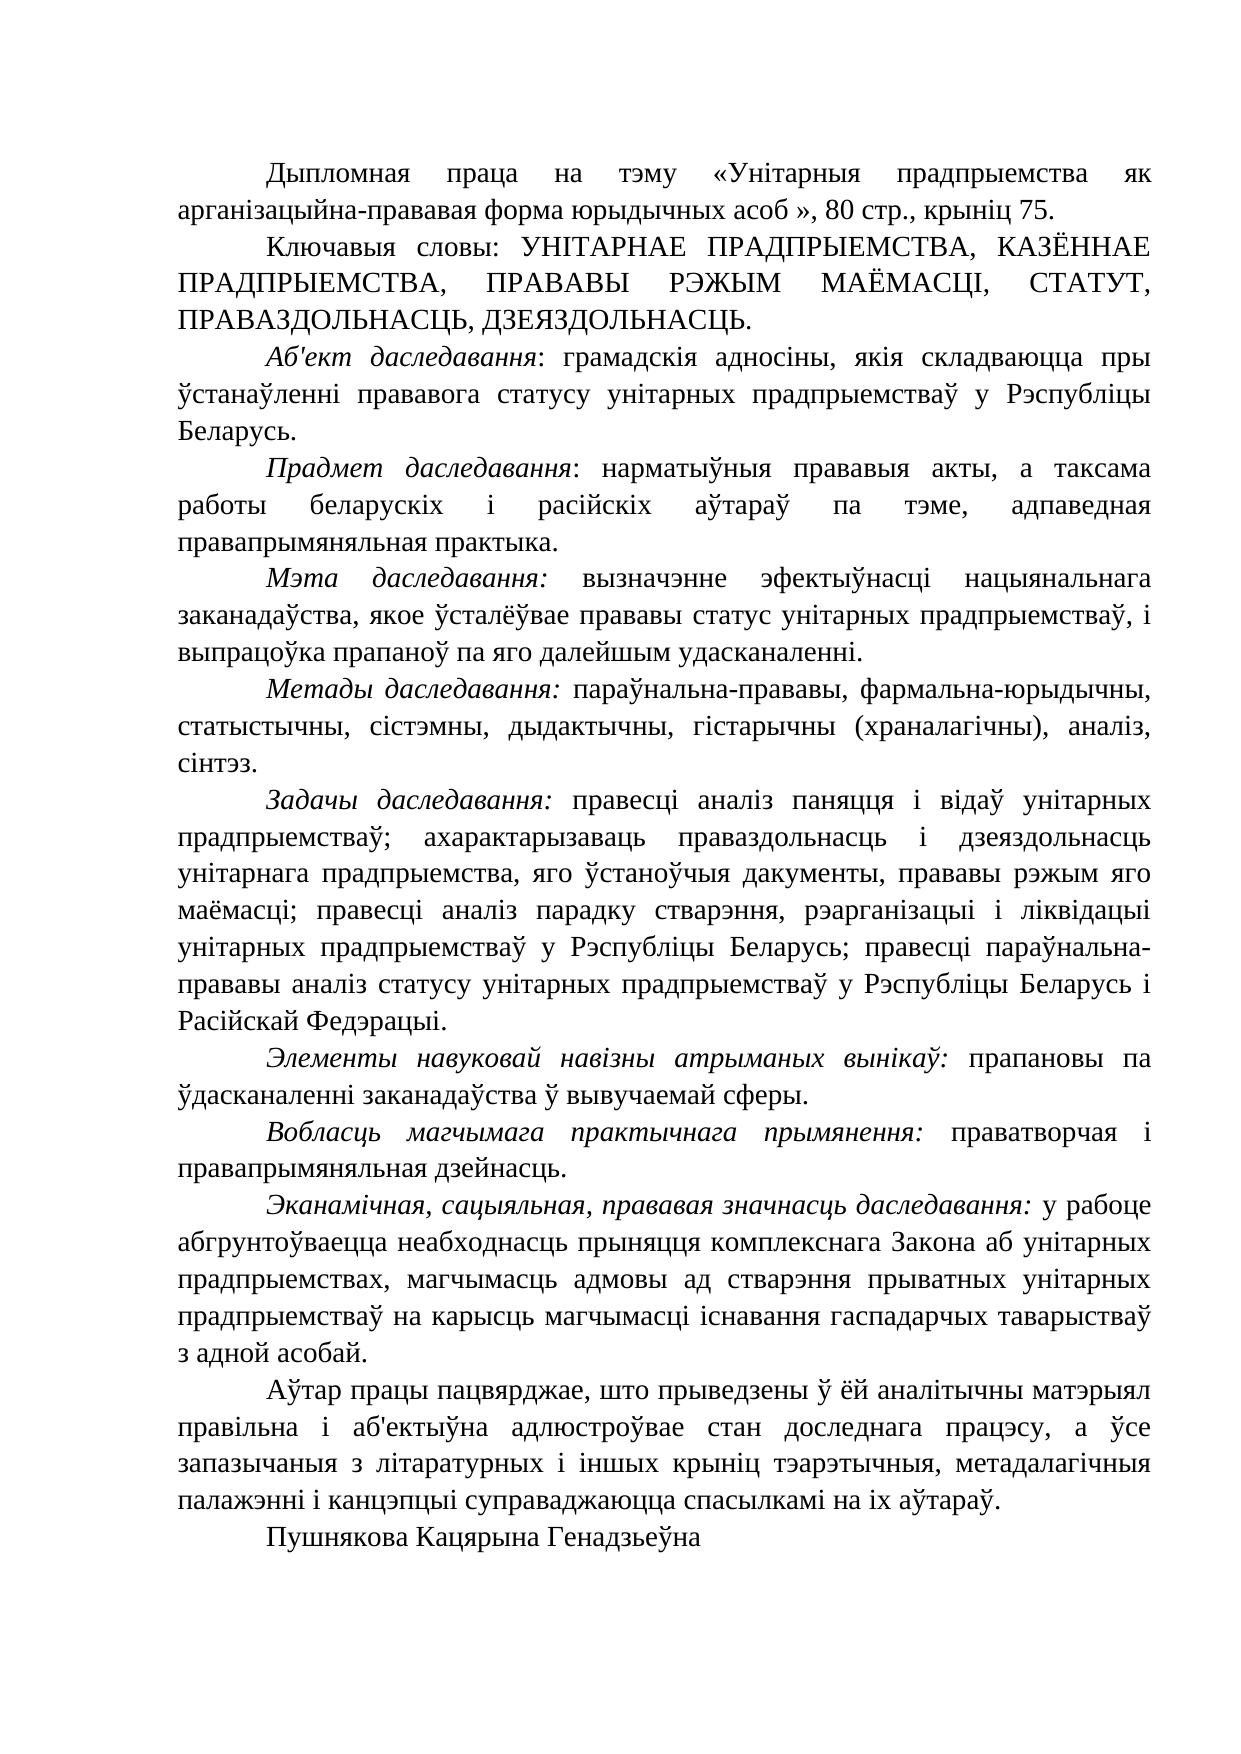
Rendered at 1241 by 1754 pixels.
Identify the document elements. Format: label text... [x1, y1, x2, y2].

text Аўтар працы пацвярджае, што прыведзены ў ёй аналітычны матэрыял правільна і аб'ектыўна адлюстроўвае стан доследнага працэсу, а ўсе запазычаныя з літаратурных і іншых крыніц тэарэтычныя, метадалагічныя палажэнні і канцэпцыі суправаджаюцца спасылкамі на іх аўтараў. [177, 1372, 1152, 1516]
text Прадмет даследавання: нарматыўныя прававыя акты, а таксама работы беларускіх і расійскіх аўтараў па тэме, адпаведная правапрымяняльная практыка. [177, 450, 1152, 557]
text Дыпломная праца на тэму «Унітарныя прадпрыемства як арганізацыйна-прававая форма юрыдычных асоб », 80 стр., крыніц 75. [177, 155, 1152, 225]
text Метады даследавання: параўнальна-прававы, фармальна-юрыдычны, статыстычны, сістэмны, дыдактычны, гістарычны (храналагічны), аналіз, сінтэз. [177, 671, 1152, 778]
text Пушнякова Кацярына Генадзьеўна [177, 1519, 1152, 1553]
text Ключавыя словы: УНІТАРНАЕ ПРАДПРЫЕМСТВА, КАЗЁННАЕ ПРАДПРЫЕМСТВА, ПРАВАВЫ РЭЖЫМ МАЁМАСЦІ, СТАТУТ, ПРАВАЗДОЛЬНАСЦЬ, ДЗЕЯЗДОЛЬНАСЦЬ. [177, 229, 1152, 336]
text Вобласць магчымага практычнага прымянення: праватворчая i правапрымяняльная дзейнасць. [177, 1114, 1152, 1184]
text Элементы навуковай навізны атрыманых вынікаў: прапановы па ўдасканаленні заканадаўства ў вывучаемай сферы. [177, 1040, 1152, 1110]
text Эканамічная, сацыяльная, прававая значнасць даследавання: у рабоце абгрунтоўваецца неабходнасць прыняцця комплекснага Закона аб унітарных прадпрыемствах, магчымасць адмовы ад стварэння прыватных унітарных прадпрыемстваў на карысць магчымасці існавання гаспадарчых таварыстваў з адной асобай. [177, 1187, 1152, 1368]
text Задачы даследавання: правесці аналіз паняцця і відаў унітарных прадпрыемстваў; ахарактарызаваць праваздольнасць і дзеяздольнасць унітарнага прадпрыемства, яго ўстаноўчыя дакументы, прававы рэжым яго маёмасці; правесці аналіз парадку стварэння, рэарганізацыі і ліквідацыі унітарных прадпрыемстваў у Рэспубліцы Беларусь; правесці параўнальна-прававы аналіз статусу унітарных прадпрыемстваў у Рэспубліцы Беларусь і Расійскай Федэрацыі. [177, 782, 1152, 1037]
text Мэта даследавання: вызначэнне эфектыўнасці нацыянальнага заканадаўства, якое ўсталёўвае прававы статус унітарных прадпрыемстваў, і выпрацоўка прапаноў па яго далейшым удасканаленні. [177, 561, 1152, 668]
text Аб'ект даследавання: грамадскія адносіны, якія складваюцца пры ўстанаўленні прававога статусу унітарных прадпрыемстваў у Рэспубліцы Беларусь. [177, 339, 1152, 447]
